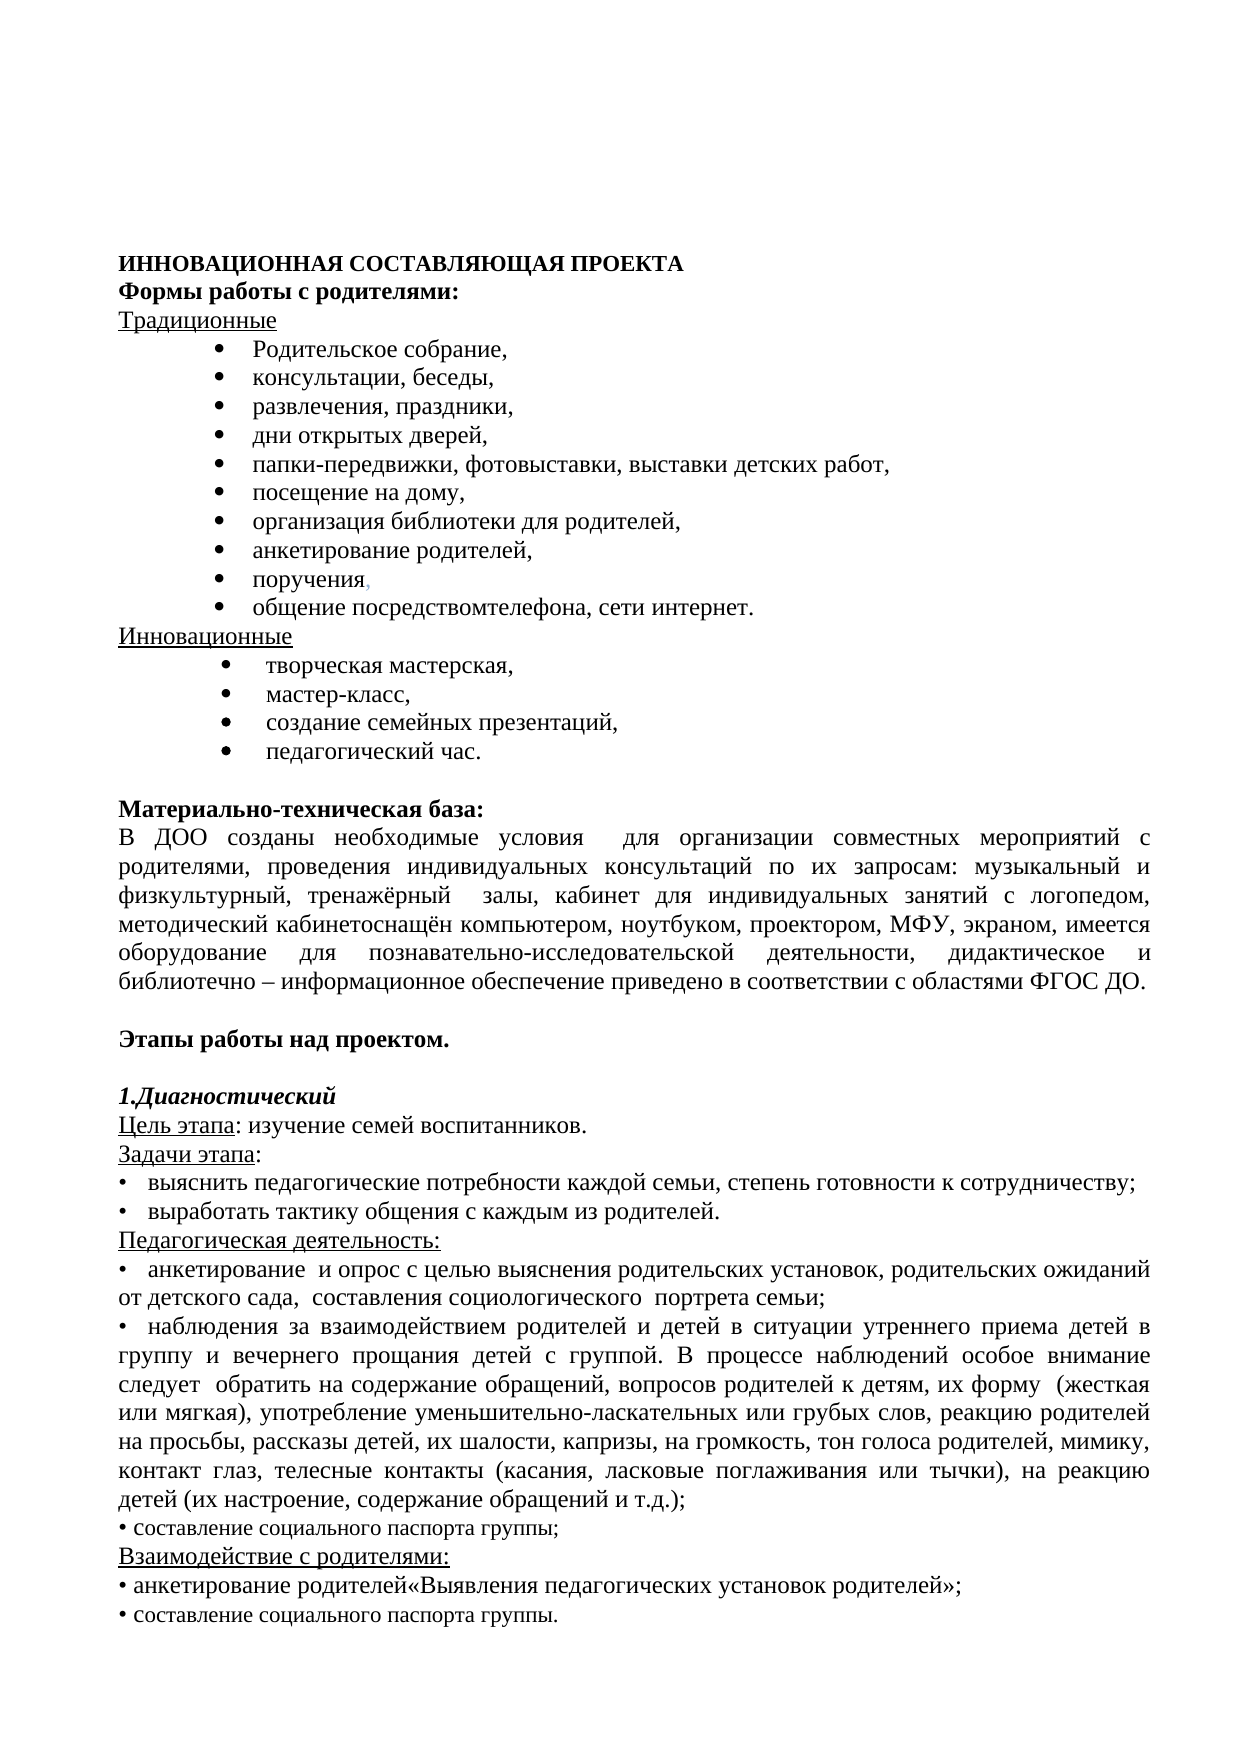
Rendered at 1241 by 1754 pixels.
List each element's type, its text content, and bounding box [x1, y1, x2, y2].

text Цель этапа: изучение семей воспитанников. [118, 1110, 1152, 1139]
list творческая мастерская, [222, 650, 1152, 679]
list папки-передвижки, фотовыставки, выставки детских работ, [215, 449, 1152, 477]
text Традиционные [118, 305, 1152, 334]
list общение посредствомтелефона, сети интернет. [215, 592, 1152, 621]
list педагогический час. [222, 736, 1152, 765]
list поручения, [215, 564, 1152, 592]
list мастер-класс, [222, 679, 1152, 707]
list Родительское собрание, [215, 334, 1152, 362]
text Этапы работы над проектом. [118, 1024, 1152, 1052]
text Задачи этапа: [118, 1139, 1152, 1167]
list консультации, беседы, [215, 362, 1152, 391]
text • выяснить педагогические потребности каждой семьи, степень готовности к сотрудничеству; [118, 1167, 1152, 1196]
list развлечения, праздники, [215, 391, 1152, 420]
text 1.Диагностический [118, 1081, 1152, 1110]
text Взаимодействие с родителями: [118, 1541, 1152, 1570]
text • составление социального паспорта группы. [118, 1599, 1152, 1627]
text • составление социального паспорта группы; [118, 1512, 1152, 1541]
text • наблюдения за взаимодействием родителей и детей в ситуации утреннего приема детей в группу и вечернего прощания детей с группой. В процессе наблюдений особое внимание следует обратить на содержание обращений, вопросов родителей к детям, их форму (жесткая или мягкая), употребление уменьшительно-ласкательных или грубых слов, реакцию родителей на просьбы, рассказы детей, их шалости, капризы, на громкость, тон голоса родителей, мимику, контакт глаз, телесные контакты (касания, ласковые поглаживания или тычки), на реакцию детей (их настроение, содержание обращений и т.д.); [118, 1311, 1152, 1512]
text • выработать тактику общения с каждым из родителей. [118, 1196, 1152, 1225]
list посещение на дому, [215, 477, 1152, 506]
list создание семейных презентаций, [222, 707, 1152, 736]
text Формы работы с родителями: [118, 276, 1152, 305]
text В ДОО созданы необходимые условия для организации совместных мероприятий с родителями, проведения индивидуальных консультаций по их запросам: музыкальный и физкультурный, тренажёрный залы, кабинет для индивидуальных занятий с логопедом, методический кабинетоснащён компьютером, ноутбуком, проектором, МФУ, экраном, имеется оборудование для познавательно-исследовательской деятельности, дидактическое и библиотечно – информационное обеспечение приведено в соответствии с областями ФГОС ДО. [118, 822, 1152, 995]
text ИННОВАЦИОННАЯ СОСТАВЛЯЮЩАЯ ПРОЕКТА [118, 250, 1152, 276]
list дни открытых дверей, [215, 420, 1152, 449]
text • анкетирование родителей«Выявления педагогических установок родителей»; [118, 1570, 1152, 1599]
text • анкетирование и опрос с целью выяснения родительских установок, родительских ожиданий от детского сада, составления социологического портрета семьи; [118, 1254, 1152, 1311]
text Инновационные [118, 621, 1152, 650]
list анкетирование родителей, [215, 535, 1152, 564]
text Педагогическая деятельность: [118, 1225, 1152, 1254]
text Материально-техническая база: [118, 794, 1152, 822]
list организация библиотеки для родителей, [215, 506, 1152, 535]
